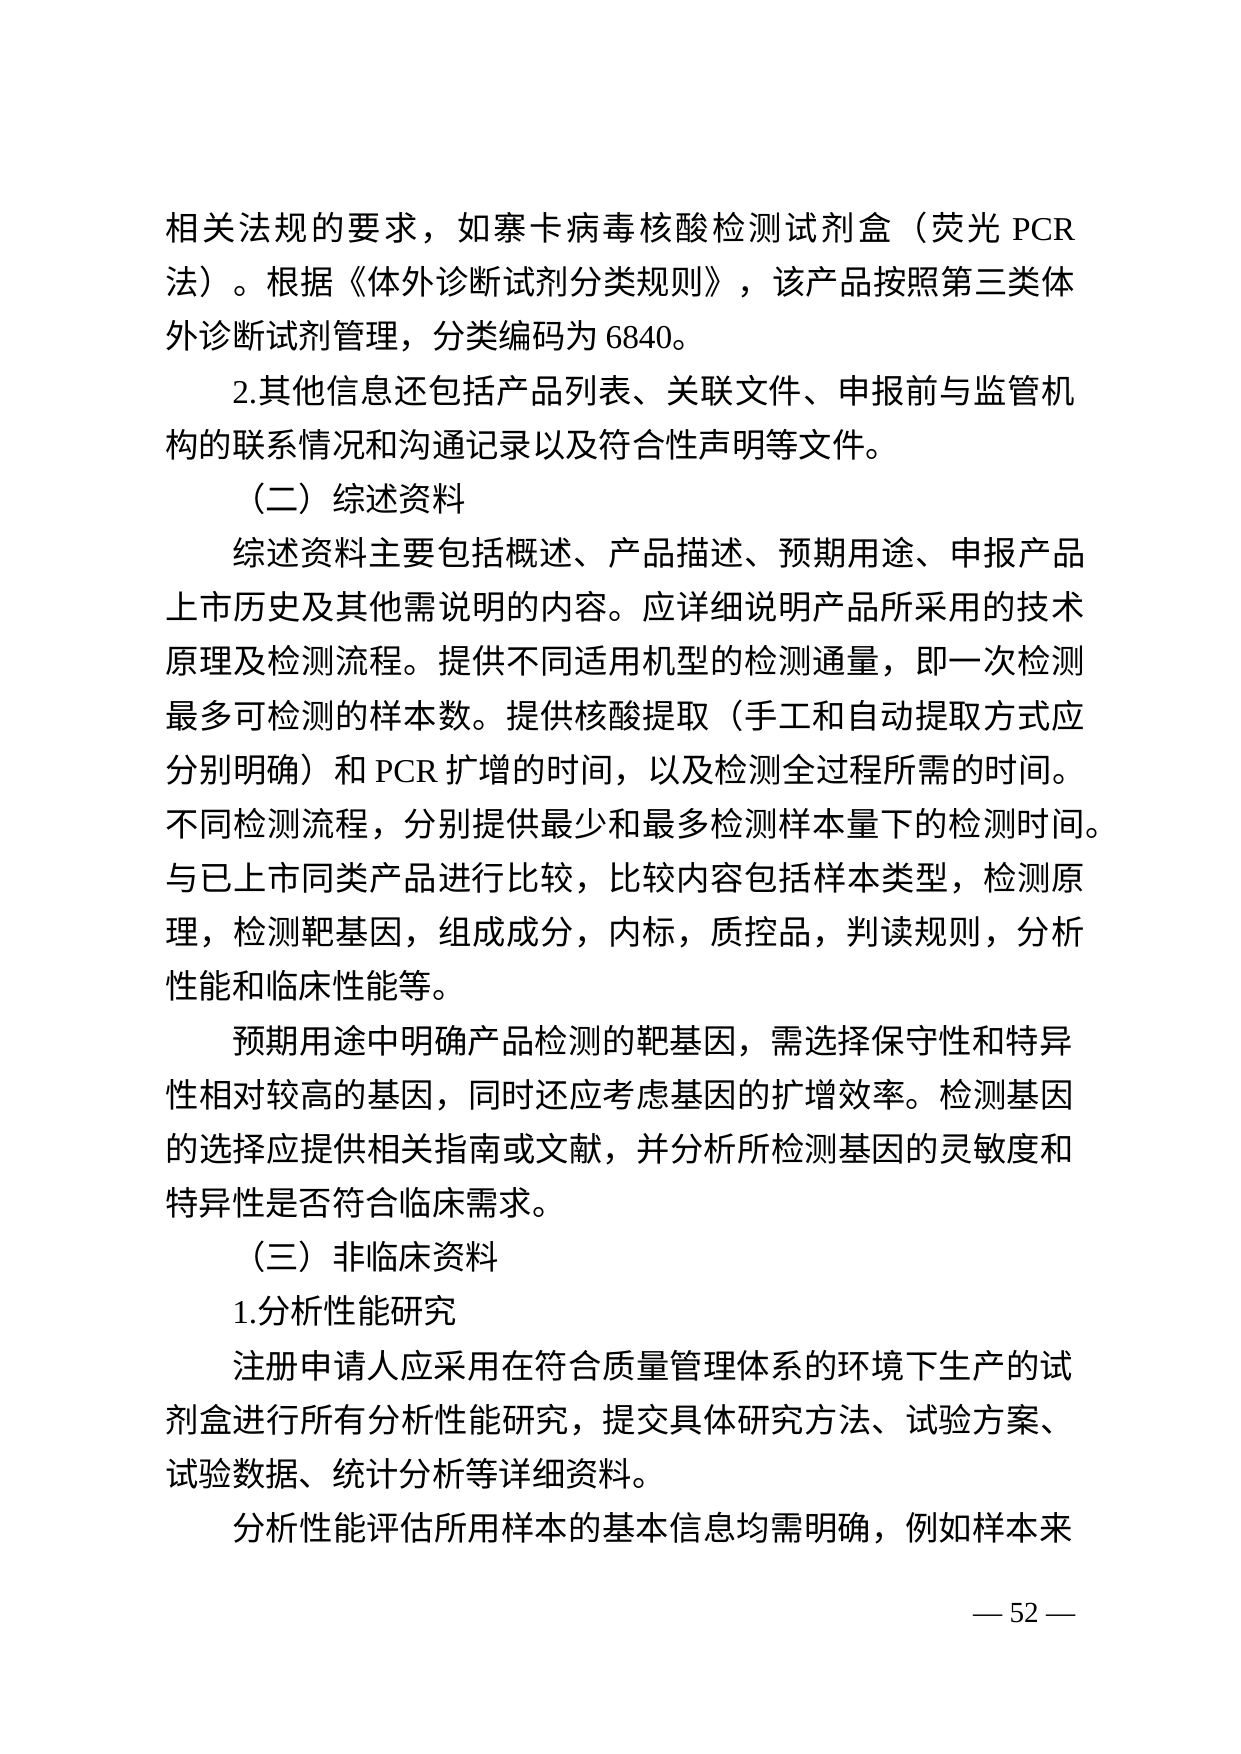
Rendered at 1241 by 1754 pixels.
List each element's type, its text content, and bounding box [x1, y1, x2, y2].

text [165, 1497, 1075, 1551]
text （二）综述资料 [165, 468, 1085, 522]
text 综述资料主要包括概述、产品描述、预期用途、申报产品上市历史及其他需说明的内容。应详细说明产品所采用的技术原理及检测流程。提供不同适用机型的检测通量，即一次检测最多可检测的样本数。提供核酸提取（手工和自动提取方式应分别明确）和PCR扩增的时间，以及检测全过程所需的时间。不同检测流程，分别提供最少和最多检测样本量下的检测时间。与已上市同类产品进行比较，比较内容包括样本类型，检测原理，检测靶基因，组成成分，内标，质控品，判读规则，分析性能和临床性能等。 [165, 522, 1085, 1010]
text （三）非临床资料 [165, 1226, 1085, 1281]
text 2.其他信息还包括产品列表、关联文件、申报前与监管机构的联系情况和沟通记录以及符合性声明等文件。 [165, 360, 1075, 468]
text 注册申请人应采用在符合质量管理体系的环境下生产的试剂盒进行所有分析性能研究，提交具体研究方法、试验方案、试验数据、统计分析等详细资料。 [165, 1335, 1075, 1497]
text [165, 197, 1075, 360]
text 1.分析性能研究 [165, 1281, 1085, 1335]
text 预期用途中明确产品检测的靶基因，需选择保守性和特异性相对较高的基因，同时还应考虑基因的扩增效率。检测基因的选择应提供相关指南或文献，并分析所检测基因的灵敏度和特异性是否符合临床需求。 [165, 1010, 1075, 1226]
